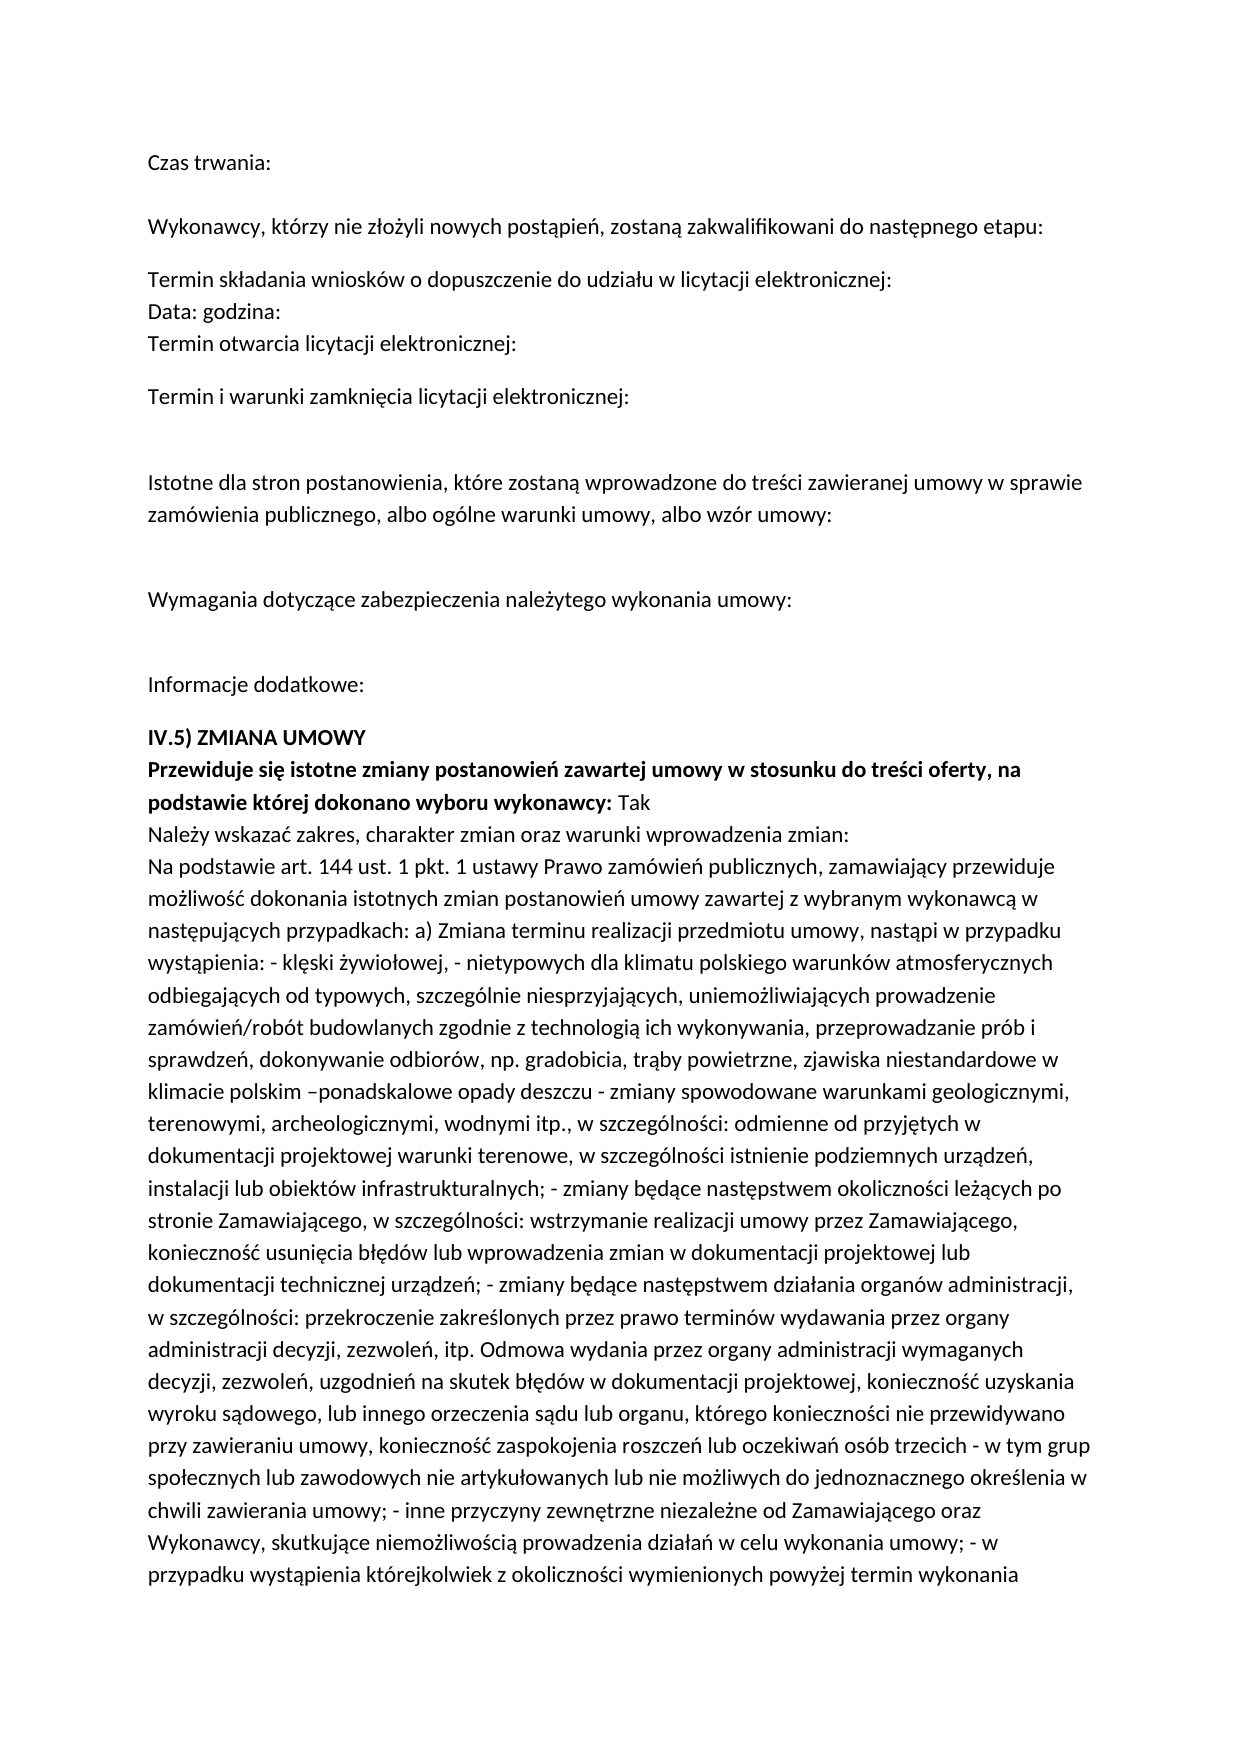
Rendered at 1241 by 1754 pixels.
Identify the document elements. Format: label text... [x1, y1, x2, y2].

text Termin i warunki zamknięcia licytacji elektronicznej: [148, 382, 1093, 410]
text Istotne dla stron postanowienia, które zostaną wprowadzone do treści zawieranej umowy w sprawie zamówienia publicznego, albo ogólne warunki umowy, albo wzór umowy: [148, 435, 1093, 528]
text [148, 723, 1093, 1588]
text Termin składania wniosków o dopuszczenie do udziału w licytacji elektronicznej: Data: godzina: Termin otwarcia licytacji elektronicznej: [148, 265, 1093, 357]
text Informacje dodatkowe: [148, 638, 1093, 698]
text Czas trwania: Wykonawcy, którzy nie złożyli nowych postąpień, zostaną zakwalifikowani do następnego etapu: [148, 148, 1093, 240]
text Wymagania dotyczące zabezpieczenia należytego wykonania umowy: [148, 553, 1093, 613]
